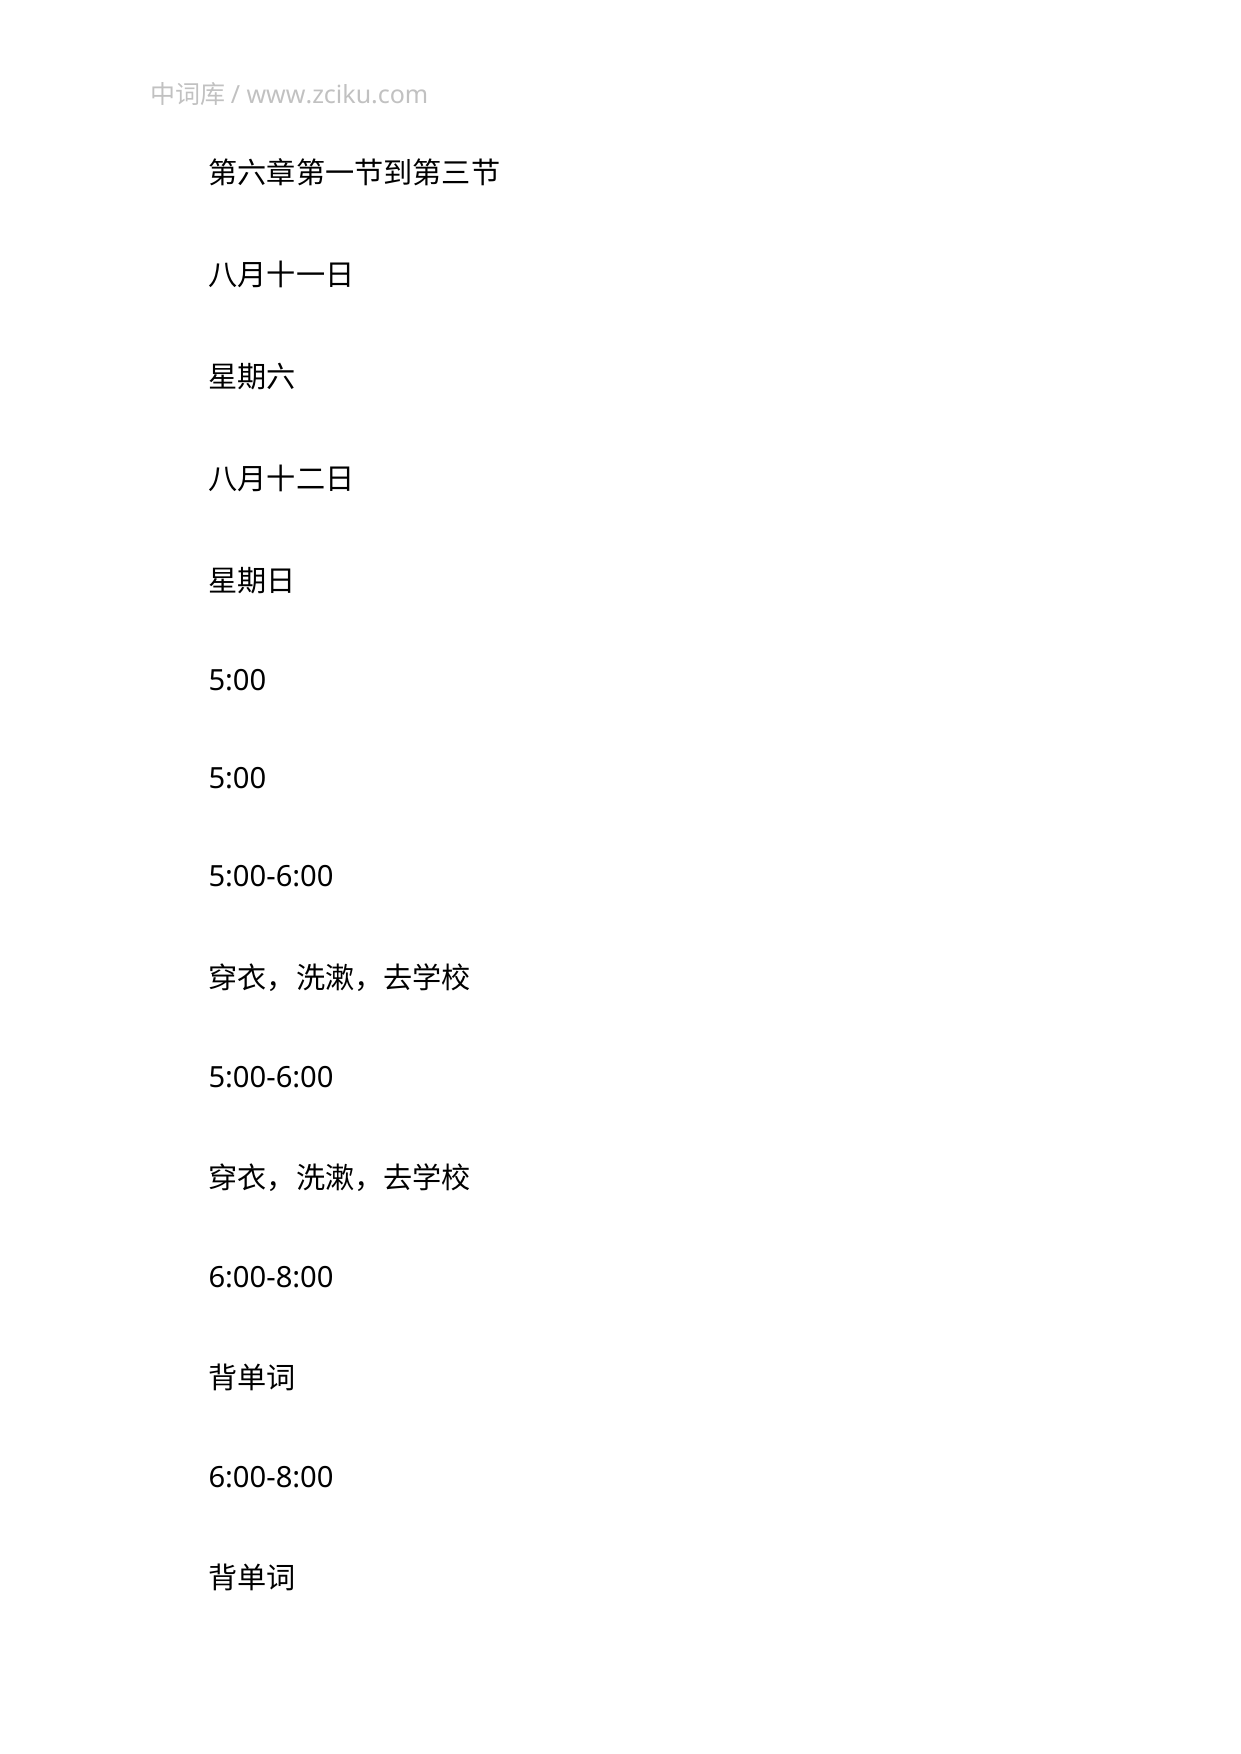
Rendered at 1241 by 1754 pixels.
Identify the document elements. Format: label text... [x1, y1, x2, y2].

text 八月十一日 [150, 252, 1090, 294]
text 星期日 [150, 557, 1090, 599]
text 星期六 [150, 353, 1090, 396]
text 第六章第一节到第三节 [150, 150, 1090, 192]
text 6:00-8:00 [150, 1256, 1090, 1296]
text 5:00-6:00 [150, 1056, 1090, 1096]
text 6:00-8:00 [150, 1456, 1090, 1496]
text 穿衣，洗漱，去学校 [150, 954, 1090, 996]
text 5:00-6:00 [150, 856, 1090, 895]
text 5:00 [150, 757, 1090, 797]
text 八月十二日 [150, 455, 1090, 498]
text 穿衣，洗漱，去学校 [150, 1154, 1090, 1197]
text 背单词 [150, 1354, 1090, 1397]
text 背单词 [150, 1555, 1090, 1597]
text 5:00 [150, 659, 1090, 698]
